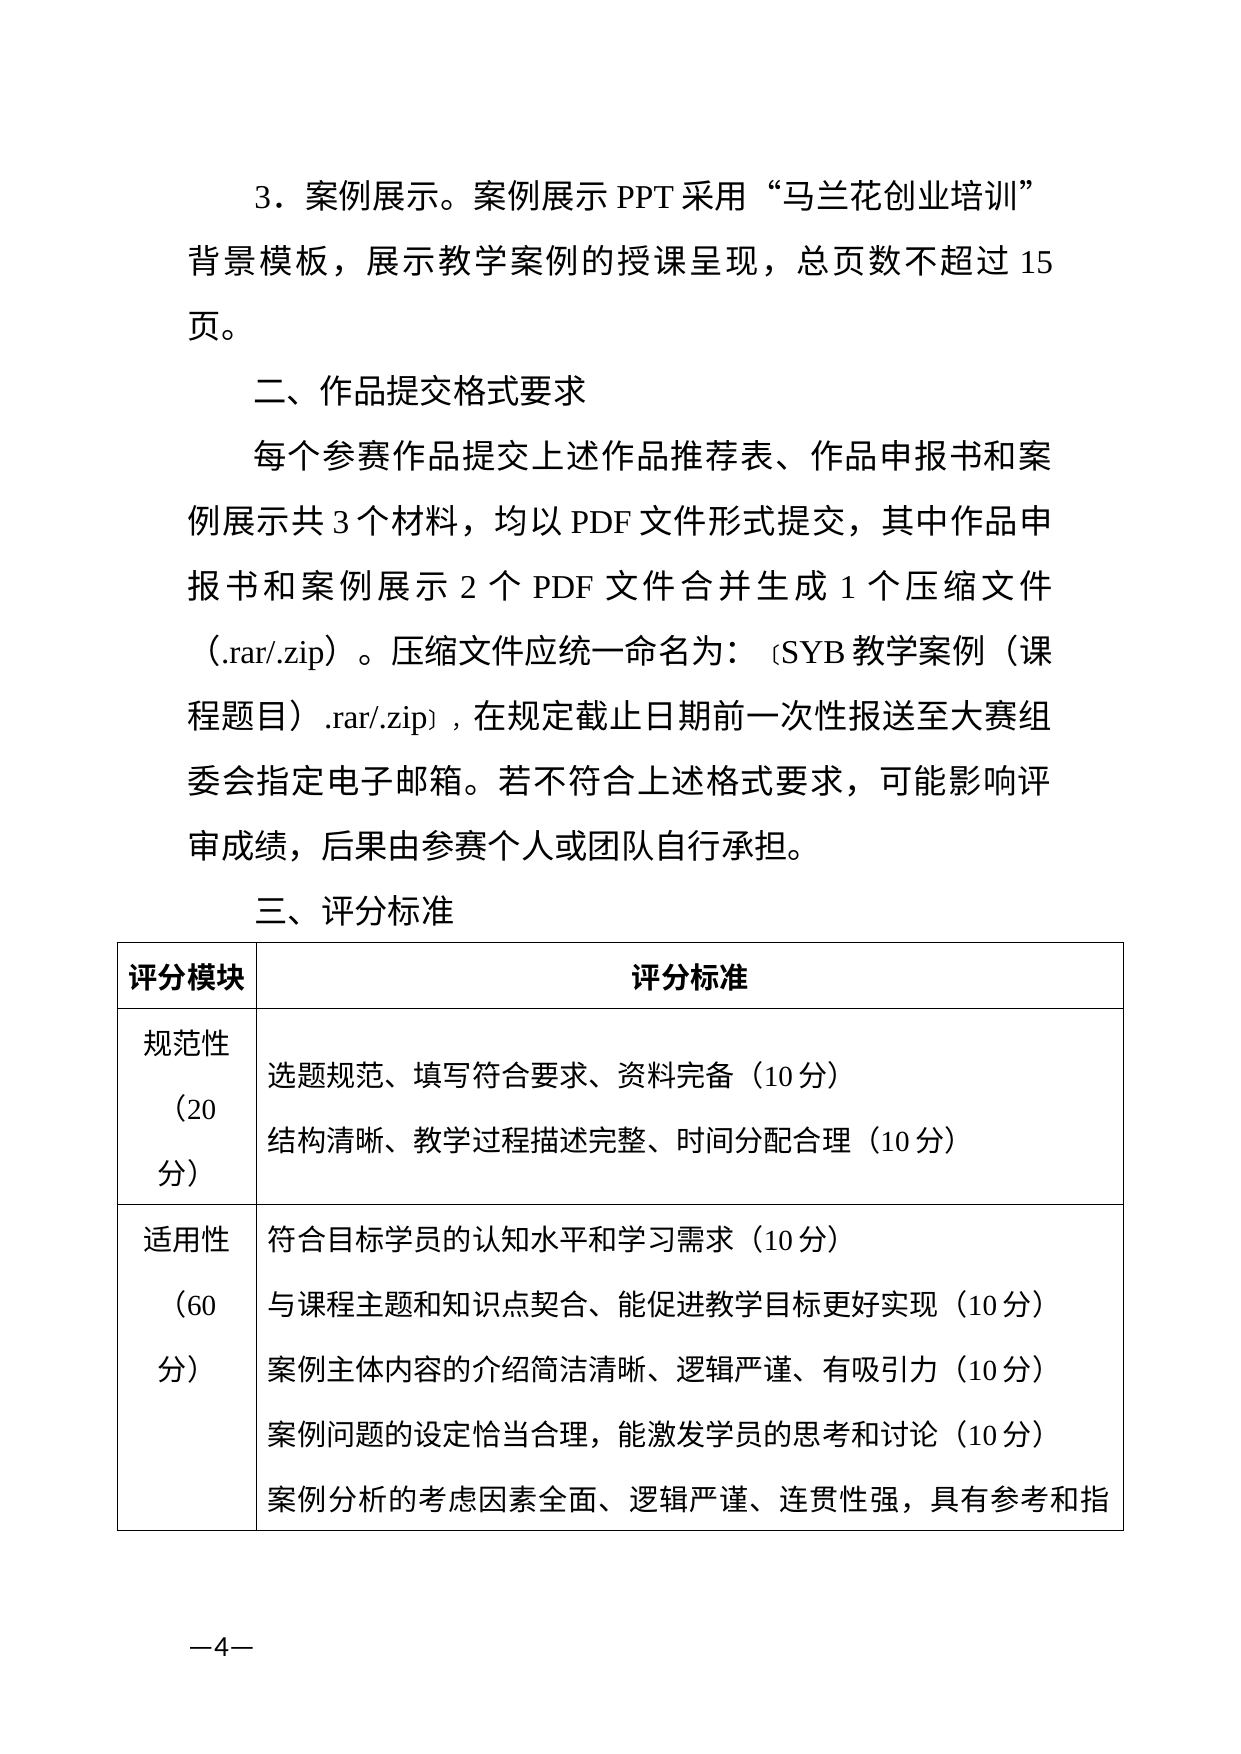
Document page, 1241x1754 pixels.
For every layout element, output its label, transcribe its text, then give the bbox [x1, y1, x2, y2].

text 二、作品提交格式要求 [187, 357, 1053, 422]
text 每个参赛作品提交上述作品推荐表、作品申报书和案例展示共3个材料，均以PDF文件形式提交，其中作品申报书和案例展示2个PDF文件合并生成1个压缩文件（.rar/.zip）。压缩文件应统一命名为：〔SYB教学案例（课程题目）.rar/.zip〕，在规定截止日期前一次性报送至大赛组委会指定电子邮箱。若不符合上述格式要求，可能影响评审成绩，后果由参赛个人或团队自行承担。 [187, 422, 1053, 877]
table_cell 适用性 （60分） [118, 1205, 256, 1530]
table_header 评分模块 [118, 943, 256, 1008]
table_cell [257, 1205, 1123, 1530]
table_cell 选题规范、填写符合要求、资料完备（10分） 结构清晰、教学过程描述完整、时间分配合理（10分） [257, 1009, 1123, 1204]
list 3．案例展示。案例展示PPT采用“马兰花创业培训”背景模板，展示教学案例的授课呈现，总页数不超过15页。 [187, 162, 1053, 357]
table_header 评分标准 [257, 943, 1123, 1008]
table_cell 规范性 （20分） [118, 1009, 256, 1204]
text 三、评分标准 [187, 877, 1053, 942]
